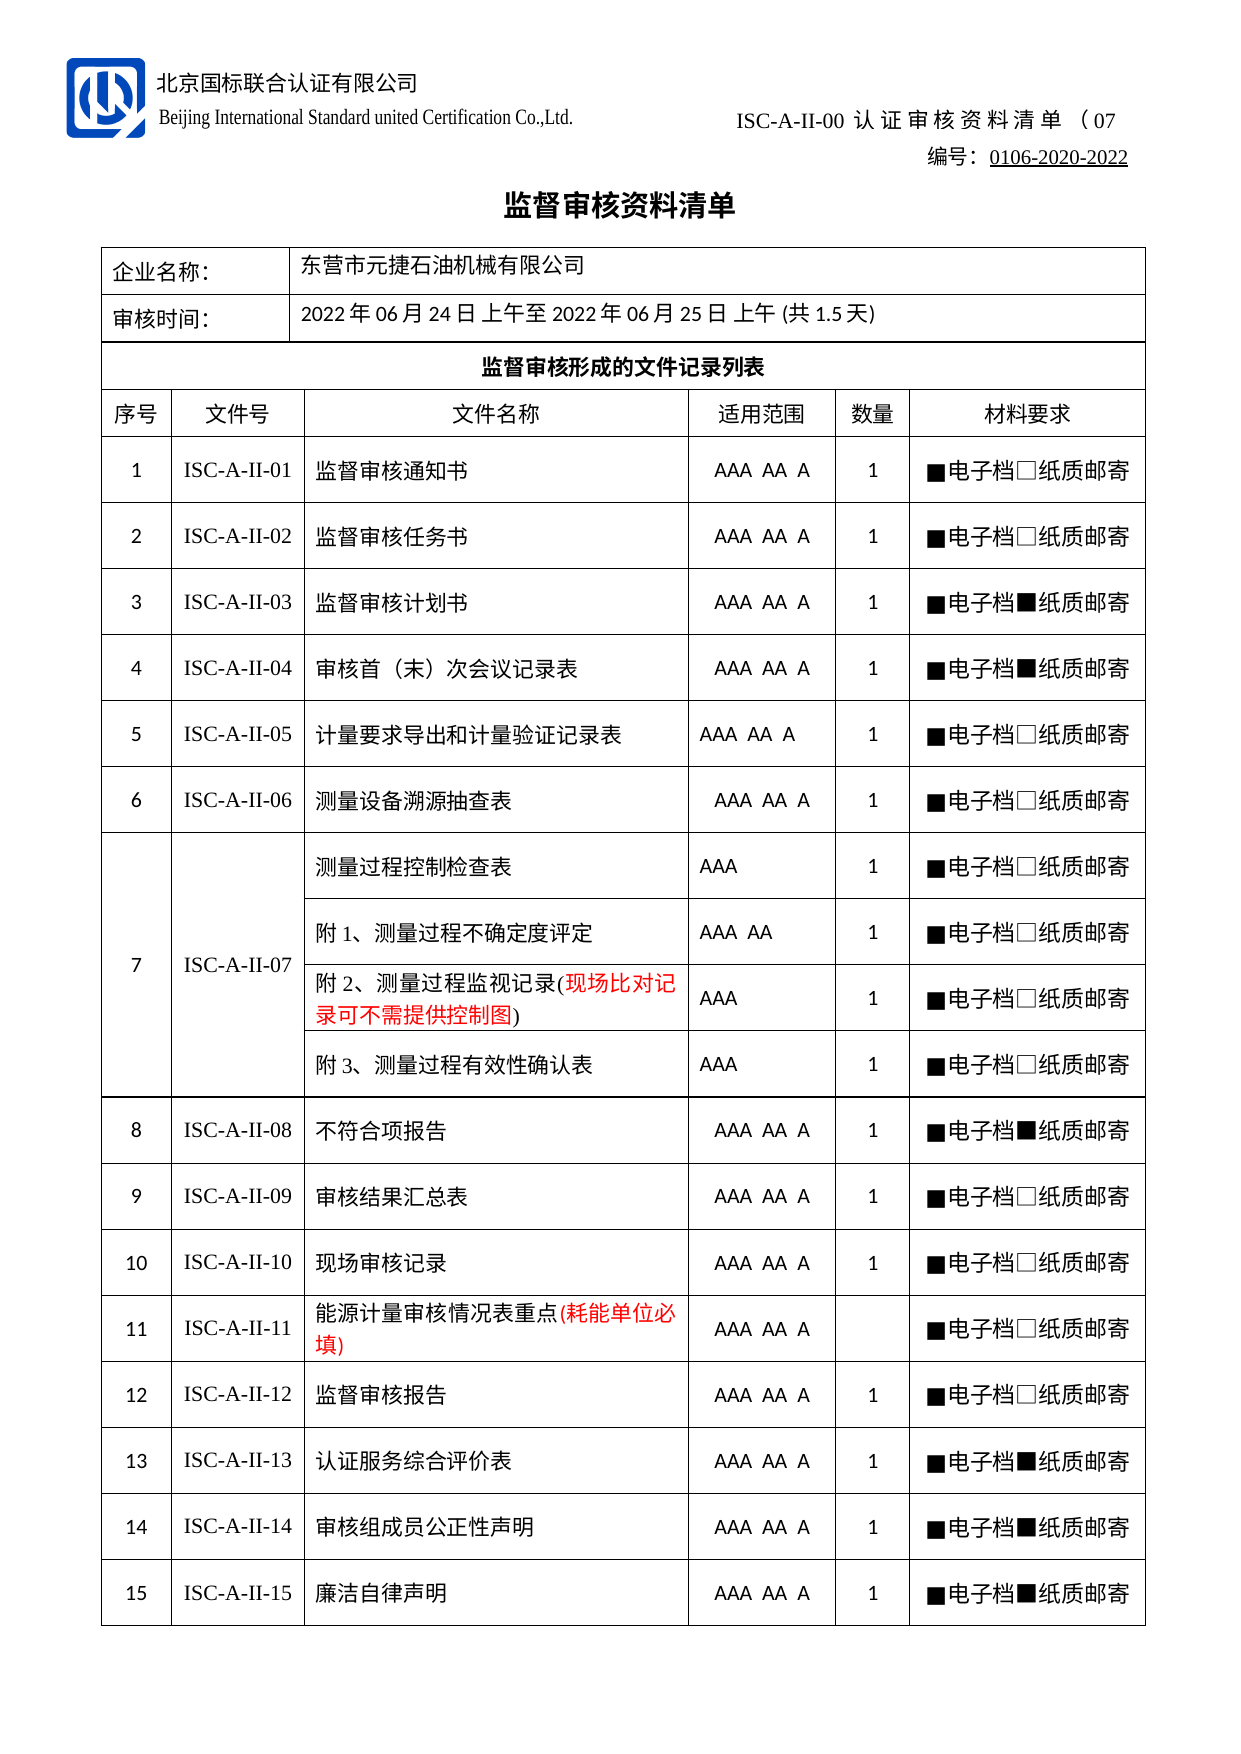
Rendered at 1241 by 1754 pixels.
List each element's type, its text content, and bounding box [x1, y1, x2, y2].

table_cell 现场审核记录 [305, 1230, 688, 1294]
table_cell 文件号 [172, 390, 304, 436]
table_cell ■电子档■纸质邮寄 [910, 1560, 1145, 1625]
table_cell 附2、测量过程监视记录(现场比对记录可不需提供控制图) [305, 965, 688, 1030]
table_cell AAA AA A [689, 569, 835, 634]
table_cell 12 [102, 1362, 171, 1427]
table_cell 8 [102, 1098, 171, 1162]
table_cell 审核时间： [102, 295, 289, 341]
table_cell AAA AA [689, 899, 835, 964]
table_cell AAA [689, 965, 835, 1030]
table_cell ■电子档■纸质邮寄 [910, 1428, 1145, 1493]
table_cell 4 [102, 635, 171, 700]
table_cell 10 [102, 1230, 171, 1294]
table_cell AAA AA A [689, 1098, 835, 1162]
table_cell 审核结果汇总表 [305, 1164, 688, 1228]
table_cell AAA [689, 1031, 835, 1096]
table_cell 2 [102, 503, 171, 568]
table_cell 监督审核报告 [305, 1362, 688, 1427]
table_cell ISC-A-II-03 [172, 569, 304, 634]
table_cell ISC-A-II-05 [172, 701, 304, 766]
text 编号：0106-2020-2022 [112, 139, 1128, 171]
table_cell 1 [836, 1362, 909, 1427]
table_cell ISC-A-II-15 [172, 1560, 304, 1625]
table_cell 1 [102, 437, 171, 502]
table_cell ■电子档□纸质邮寄 [910, 503, 1145, 568]
table_cell 附3、测量过程有效性确认表 [305, 1031, 688, 1096]
table_cell 1 [836, 1164, 909, 1228]
table_cell AAA AA A [689, 503, 835, 568]
table_cell AAA AA A [689, 1164, 835, 1228]
table_cell ISC-A-II-01 [172, 437, 304, 502]
table_cell ISC-A-II-06 [172, 767, 304, 832]
table_cell 计量要求导出和计量验证记录表 [305, 701, 688, 766]
table_cell AAA AA A [689, 1560, 835, 1625]
table_cell 监督审核通知书 [305, 437, 688, 502]
table_cell [836, 1296, 909, 1361]
table_cell 7 [102, 833, 171, 1096]
table_cell ■电子档□纸质邮寄 [910, 437, 1145, 502]
table_cell ■电子档■纸质邮寄 [910, 569, 1145, 634]
table_cell 1 [836, 965, 909, 1030]
table_cell 1 [836, 1230, 909, 1294]
table_cell 测量过程控制检查表 [305, 833, 688, 898]
table_cell 不符合项报告 [305, 1098, 688, 1162]
table_cell ISC-A-II-02 [172, 503, 304, 568]
table_cell 序号 [102, 390, 171, 436]
table_cell ■电子档□纸质邮寄 [910, 1164, 1145, 1228]
table_cell 材料要求 [910, 390, 1145, 436]
table_cell ISC-A-II-07 [172, 833, 304, 1096]
table_cell AAA AA A [689, 1230, 835, 1294]
table_cell 6 [102, 767, 171, 832]
table_cell ISC-A-II-13 [172, 1428, 304, 1493]
table_cell ISC-A-II-04 [172, 635, 304, 700]
table_cell ■电子档□纸质邮寄 [910, 899, 1145, 964]
table_cell 1 [836, 635, 909, 700]
table_cell 廉洁自律声明 [305, 1560, 688, 1625]
table_cell ■电子档□纸质邮寄 [910, 965, 1145, 1030]
table_cell ■电子档□纸质邮寄 [910, 767, 1145, 832]
table_cell 审核首（末）次会议记录表 [305, 635, 688, 700]
table_cell AAA AA A [689, 1296, 835, 1361]
table_cell ■电子档□纸质邮寄 [910, 701, 1145, 766]
table_cell ■电子档■纸质邮寄 [910, 1098, 1145, 1162]
table_cell ■电子档□纸质邮寄 [910, 1296, 1145, 1361]
table_cell 监督审核形成的文件记录列表 [102, 343, 1145, 389]
table_cell 1 [836, 1428, 909, 1493]
table_cell 能源计量审核情况表重点(耗能单位必填) [305, 1296, 688, 1361]
table_cell 1 [836, 1494, 909, 1559]
table_cell 9 [102, 1164, 171, 1228]
table_cell ISC-A-II-12 [172, 1362, 304, 1427]
table_header 企业名称： [102, 248, 289, 294]
table_cell ■电子档□纸质邮寄 [910, 1230, 1145, 1294]
table_cell ■电子档■纸质邮寄 [910, 1494, 1145, 1559]
table_cell ■电子档■纸质邮寄 [910, 635, 1145, 700]
table_cell 监督审核任务书 [305, 503, 688, 568]
table_cell 审核组成员公正性声明 [305, 1494, 688, 1559]
table_cell AAA AA A [689, 635, 835, 700]
table_cell 5 [102, 701, 171, 766]
table_cell 1 [836, 437, 909, 502]
table_cell ISC-A-II-09 [172, 1164, 304, 1228]
table_cell ISC-A-II-08 [172, 1098, 304, 1162]
table_cell AAA AA A [689, 701, 835, 766]
table_cell 1 [836, 503, 909, 568]
table_cell 1 [836, 1031, 909, 1096]
table_cell ISC-A-II-14 [172, 1494, 304, 1559]
table_cell ■电子档□纸质邮寄 [910, 1362, 1145, 1427]
picture [66, 58, 145, 138]
table_cell 文件名称 [305, 390, 688, 436]
table_cell AAA AA A [689, 767, 835, 832]
table_cell 认证服务综合评价表 [305, 1428, 688, 1493]
table_cell 13 [102, 1428, 171, 1493]
table_cell ■电子档□纸质邮寄 [910, 833, 1145, 898]
table_cell 1 [836, 899, 909, 964]
table_header 东营市元捷石油机械有限公司 [290, 248, 1145, 294]
table_cell 11 [102, 1296, 171, 1361]
table_cell 1 [836, 767, 909, 832]
table_cell 2022年06月24日 上午至2022年06月25日 上午 (共1.5天) [290, 295, 1145, 341]
table_cell 1 [836, 1560, 909, 1625]
text 监督审核资料清单 [112, 171, 1128, 236]
table_cell 14 [102, 1494, 171, 1559]
table_cell 15 [102, 1560, 171, 1625]
table_cell ■电子档□纸质邮寄 [910, 1031, 1145, 1096]
table_cell 测量设备溯源抽查表 [305, 767, 688, 832]
table_cell AAA AA A [689, 1362, 835, 1427]
table_cell 1 [836, 833, 909, 898]
table_cell AAA AA A [689, 1428, 835, 1493]
table_cell 3 [102, 569, 171, 634]
table_cell 适用范围 [689, 390, 835, 436]
table_cell ISC-A-II-11 [172, 1296, 304, 1361]
table_cell ISC-A-II-10 [172, 1230, 304, 1294]
table_cell 数量 [836, 390, 909, 436]
table_cell 1 [836, 1098, 909, 1162]
table_cell AAA AA A [689, 1494, 835, 1559]
table_cell AAA [689, 833, 835, 898]
table_cell 监督审核计划书 [305, 569, 688, 634]
table_cell AAA AA A [689, 437, 835, 502]
table_cell 1 [836, 701, 909, 766]
table_cell 1 [836, 569, 909, 634]
table_cell 附1、测量过程不确定度评定 [305, 899, 688, 964]
